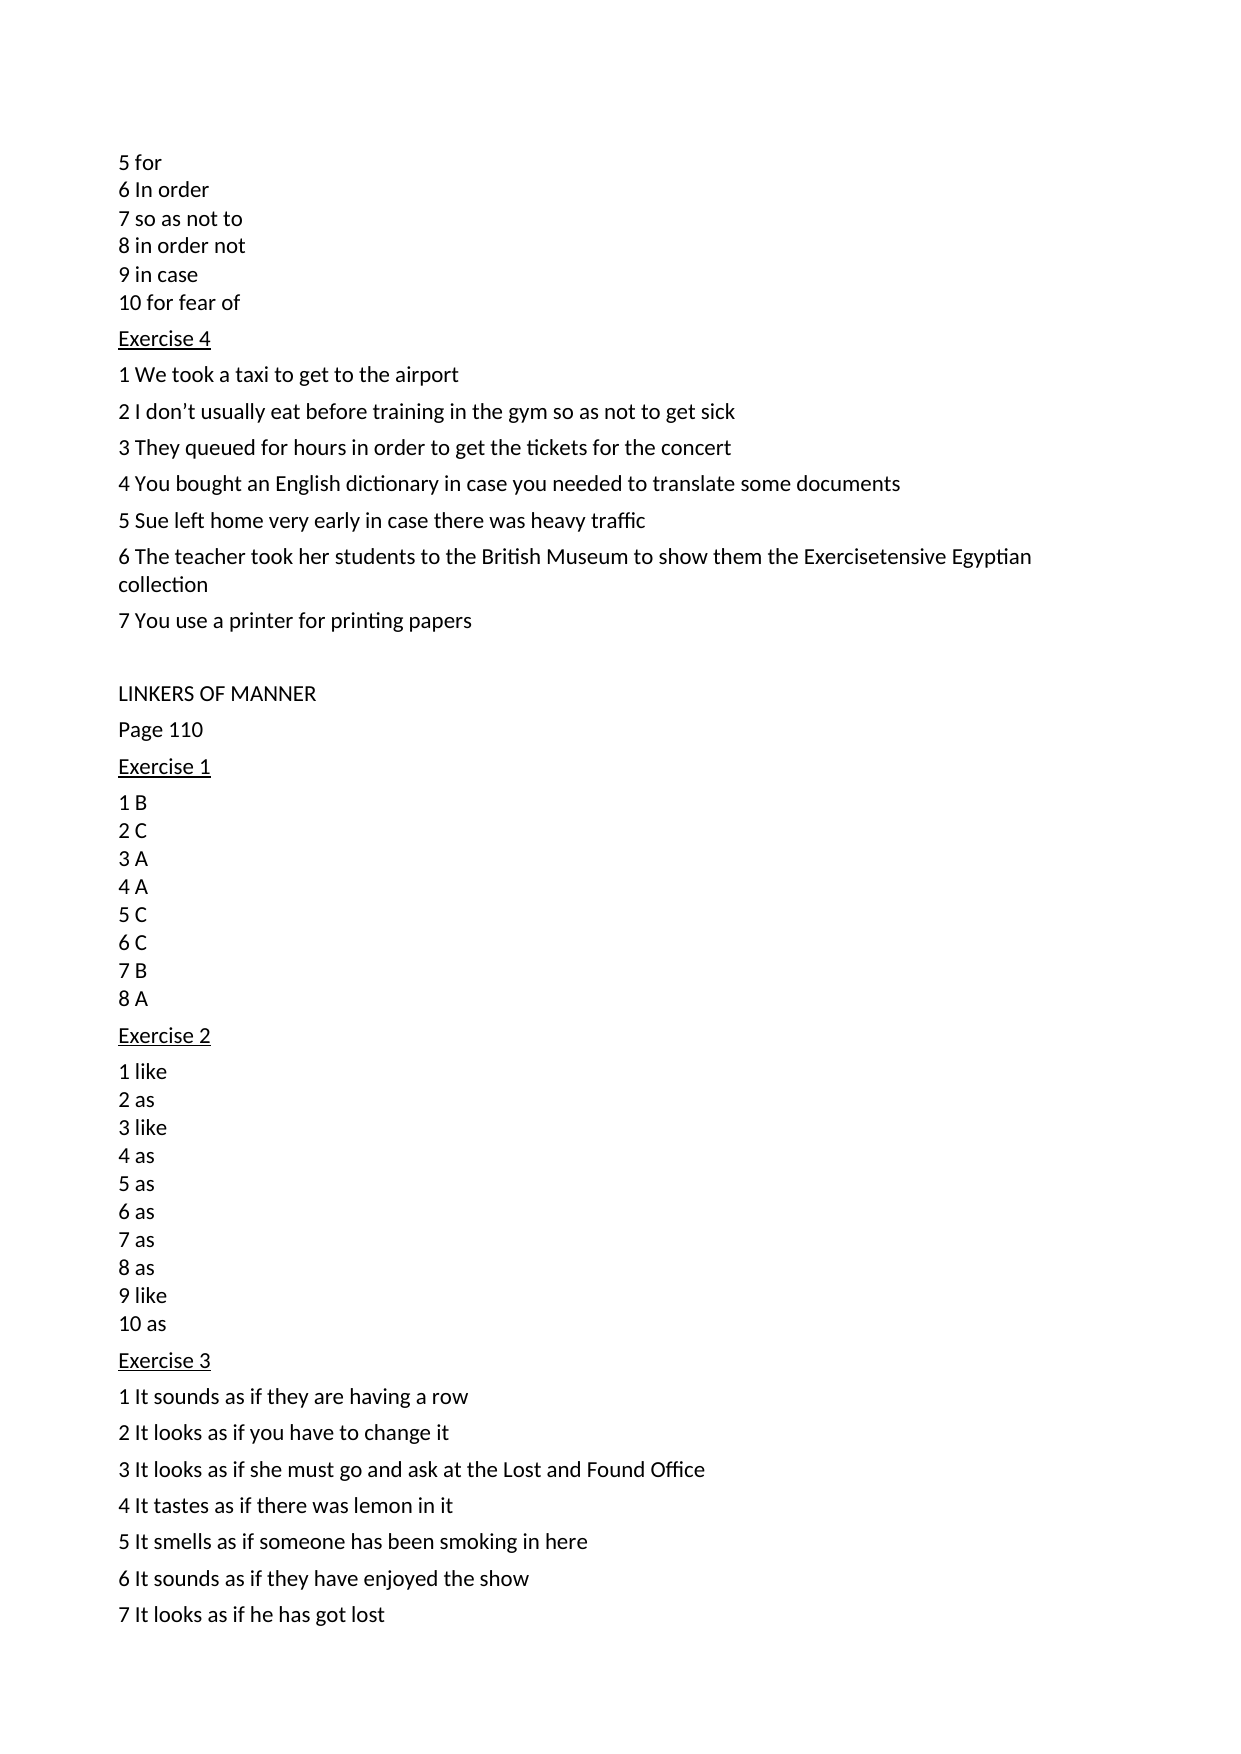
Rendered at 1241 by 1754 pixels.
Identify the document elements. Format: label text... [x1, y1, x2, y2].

text 5 Sue left home very early in case there was heavy traffic [118, 506, 1122, 534]
text 1 It sounds as if they are having a row [118, 1382, 1122, 1410]
text 7 It looks as if he has got lost [118, 1600, 1122, 1628]
text Exercise 3 [118, 1346, 1122, 1374]
text 2 It looks as if you have to change it [118, 1418, 1122, 1446]
text 6 It sounds as if they have enjoyed the show [118, 1564, 1122, 1592]
text 5 It smells as if someone has been smoking in here [118, 1527, 1122, 1556]
text 4 It tastes as if there was lemon in it [118, 1491, 1122, 1519]
text 3 It looks as if she must go and ask at the Lost and Found Office [118, 1455, 1122, 1483]
text 7 You use a printer for printing papers [118, 607, 1122, 634]
text 3 They queued for hours in order to get the tickets for the concert [118, 433, 1122, 461]
text LINKERS OF MANNER [118, 679, 1122, 707]
text 1 We took a taxi to get to the airport [118, 360, 1122, 388]
text Page 110 [118, 716, 1122, 744]
text 1 like 2 as 3 like 4 as 5 as 6 as 7 as 8 as 9 like 10 as [118, 1057, 1122, 1337]
text Exercise 4 [118, 324, 1122, 352]
text Exercise 2 [118, 1021, 1122, 1049]
text 4 You bought an English dictionary in case you needed to translate some documents [118, 469, 1122, 497]
text 2 I don’t usually eat before training in the gym so as not to get sick [118, 397, 1122, 425]
text 6 The teacher took her students to the British Museum to show them the Exercisetensive Egyptian collection [118, 542, 1122, 598]
text Exercise 1 [118, 752, 1122, 780]
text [118, 148, 1122, 316]
text 1 B 2 C 3 A 4 A 5 C 6 C 7 B 8 A [118, 788, 1122, 1012]
